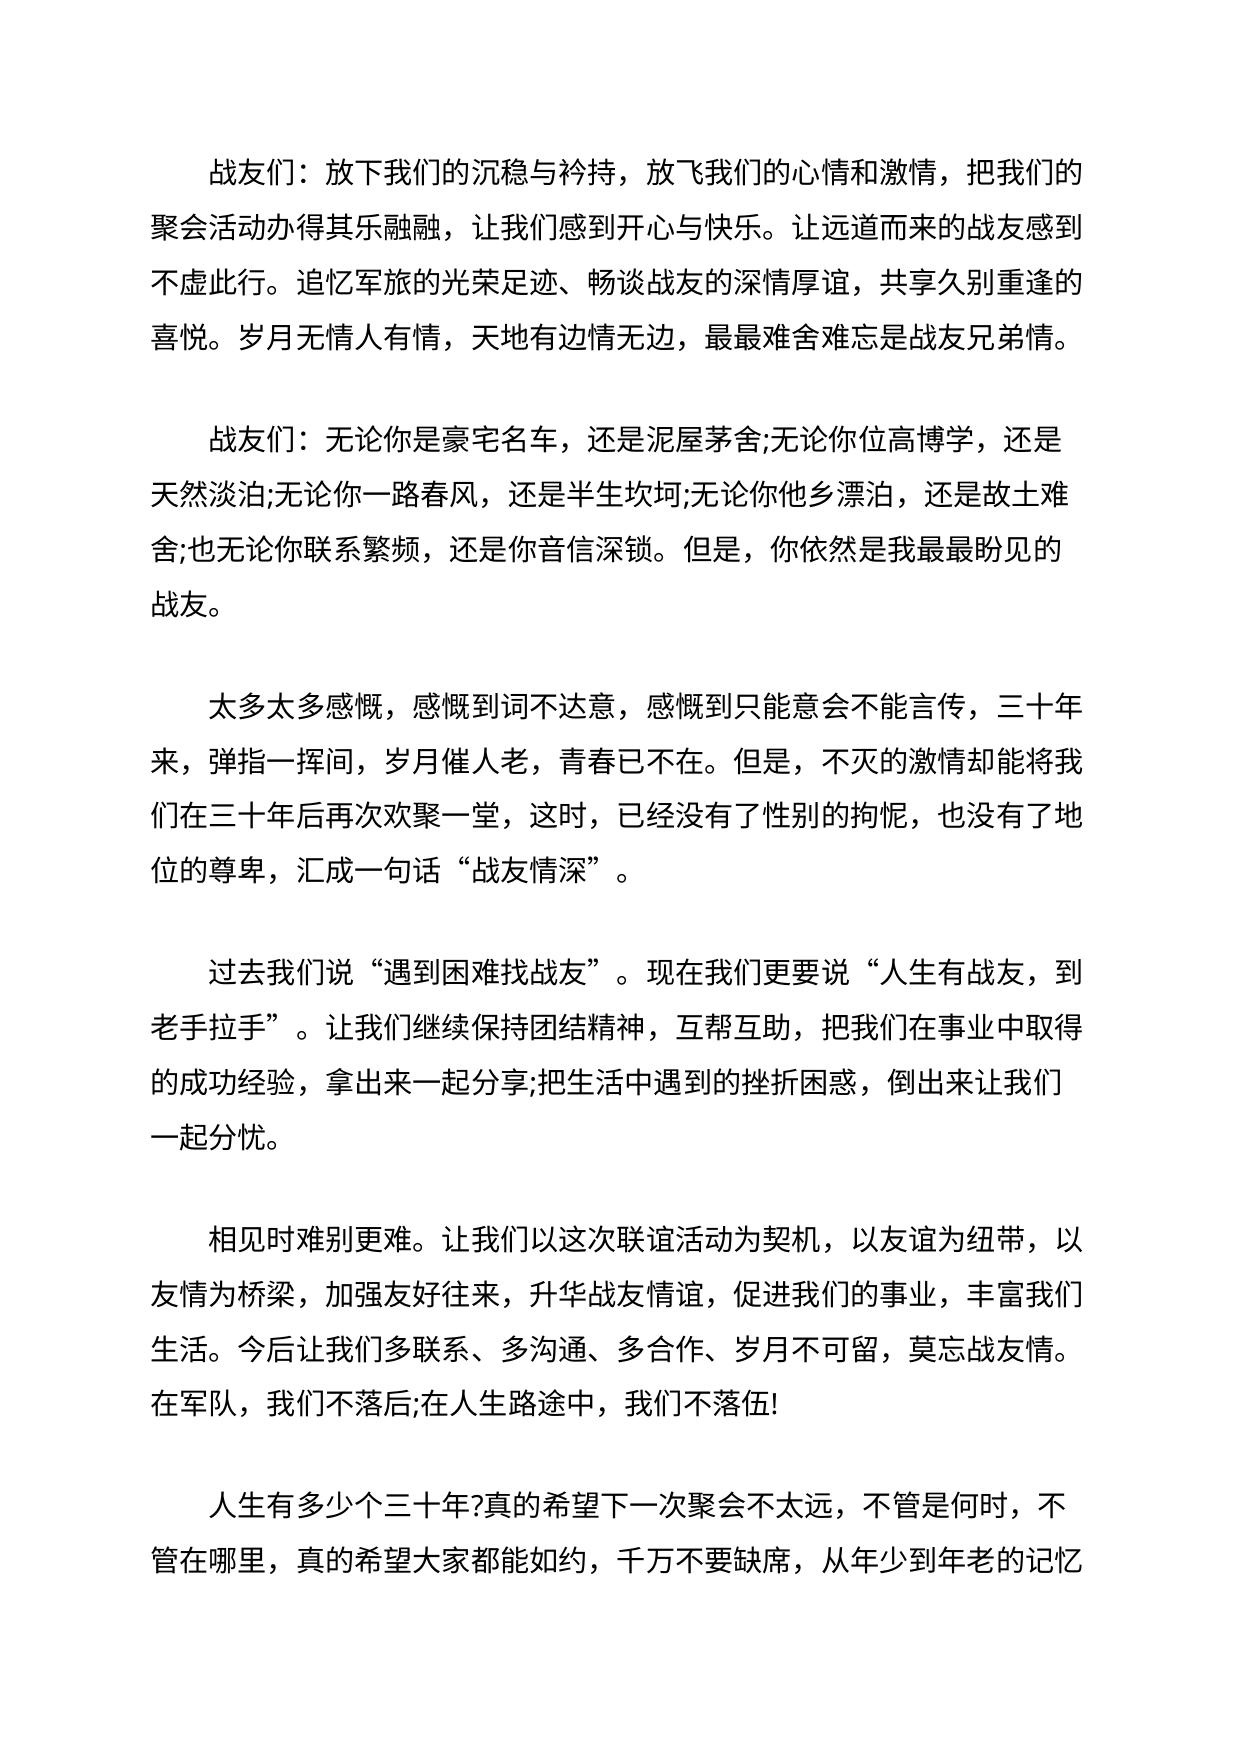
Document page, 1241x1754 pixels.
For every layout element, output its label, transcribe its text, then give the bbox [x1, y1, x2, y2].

text 战友们：放下我们的沉稳与衿持，放飞我们的心情和激情，把我们的聚会活动办得其乐融融，让我们感到开心与快乐。让远道而来的战友感到不虚此行。追忆军旅的光荣足迹、畅谈战友的深情厚谊，共享久别重逢的喜悦。岁月无情人有情，天地有边情无边，最最难舍难忘是战友兄弟情。 [150, 150, 1090, 357]
text 相见时难别更难。让我们以这次联谊活动为契机，以友谊为纽带，以友情为桥梁，加强友好往来，升华战友情谊，促进我们的事业，丰富我们生活。今后让我们多联系、多沟通、多合作、岁月不可留，莫忘战友情。在军队，我们不落后;在人生路途中，我们不落伍! [150, 1216, 1090, 1423]
text 过去我们说“遇到困难找战友”。现在我们更要说“人生有战友，到老手拉手”。让我们继续保持团结精神，互帮互助，把我们在事业中取得的成功经验，拿出来一起分享;把生活中遇到的挫折困惑，倒出来让我们一起分忧。 [150, 950, 1090, 1157]
text 战友们：无论你是豪宅名车，还是泥屋茅舍;无论你位高博学，还是天然淡泊;无论你一路春风，还是半生坎坷;无论你他乡漂泊，还是故土难舍;也无论你联系繁频，还是你音信深锁。但是，你依然是我最最盼见的战友。 [150, 416, 1090, 624]
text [150, 1483, 1090, 1580]
text 太多太多感慨，感慨到词不达意，感慨到只能意会不能言传，三十年来，弹指一挥间，岁月催人老，青春已不在。但是，不灭的激情却能将我们在三十年后再次欢聚一堂，这时，已经没有了性别的拘怩，也没有了地位的尊卑，汇成一句话“战友情深”。 [150, 683, 1090, 890]
